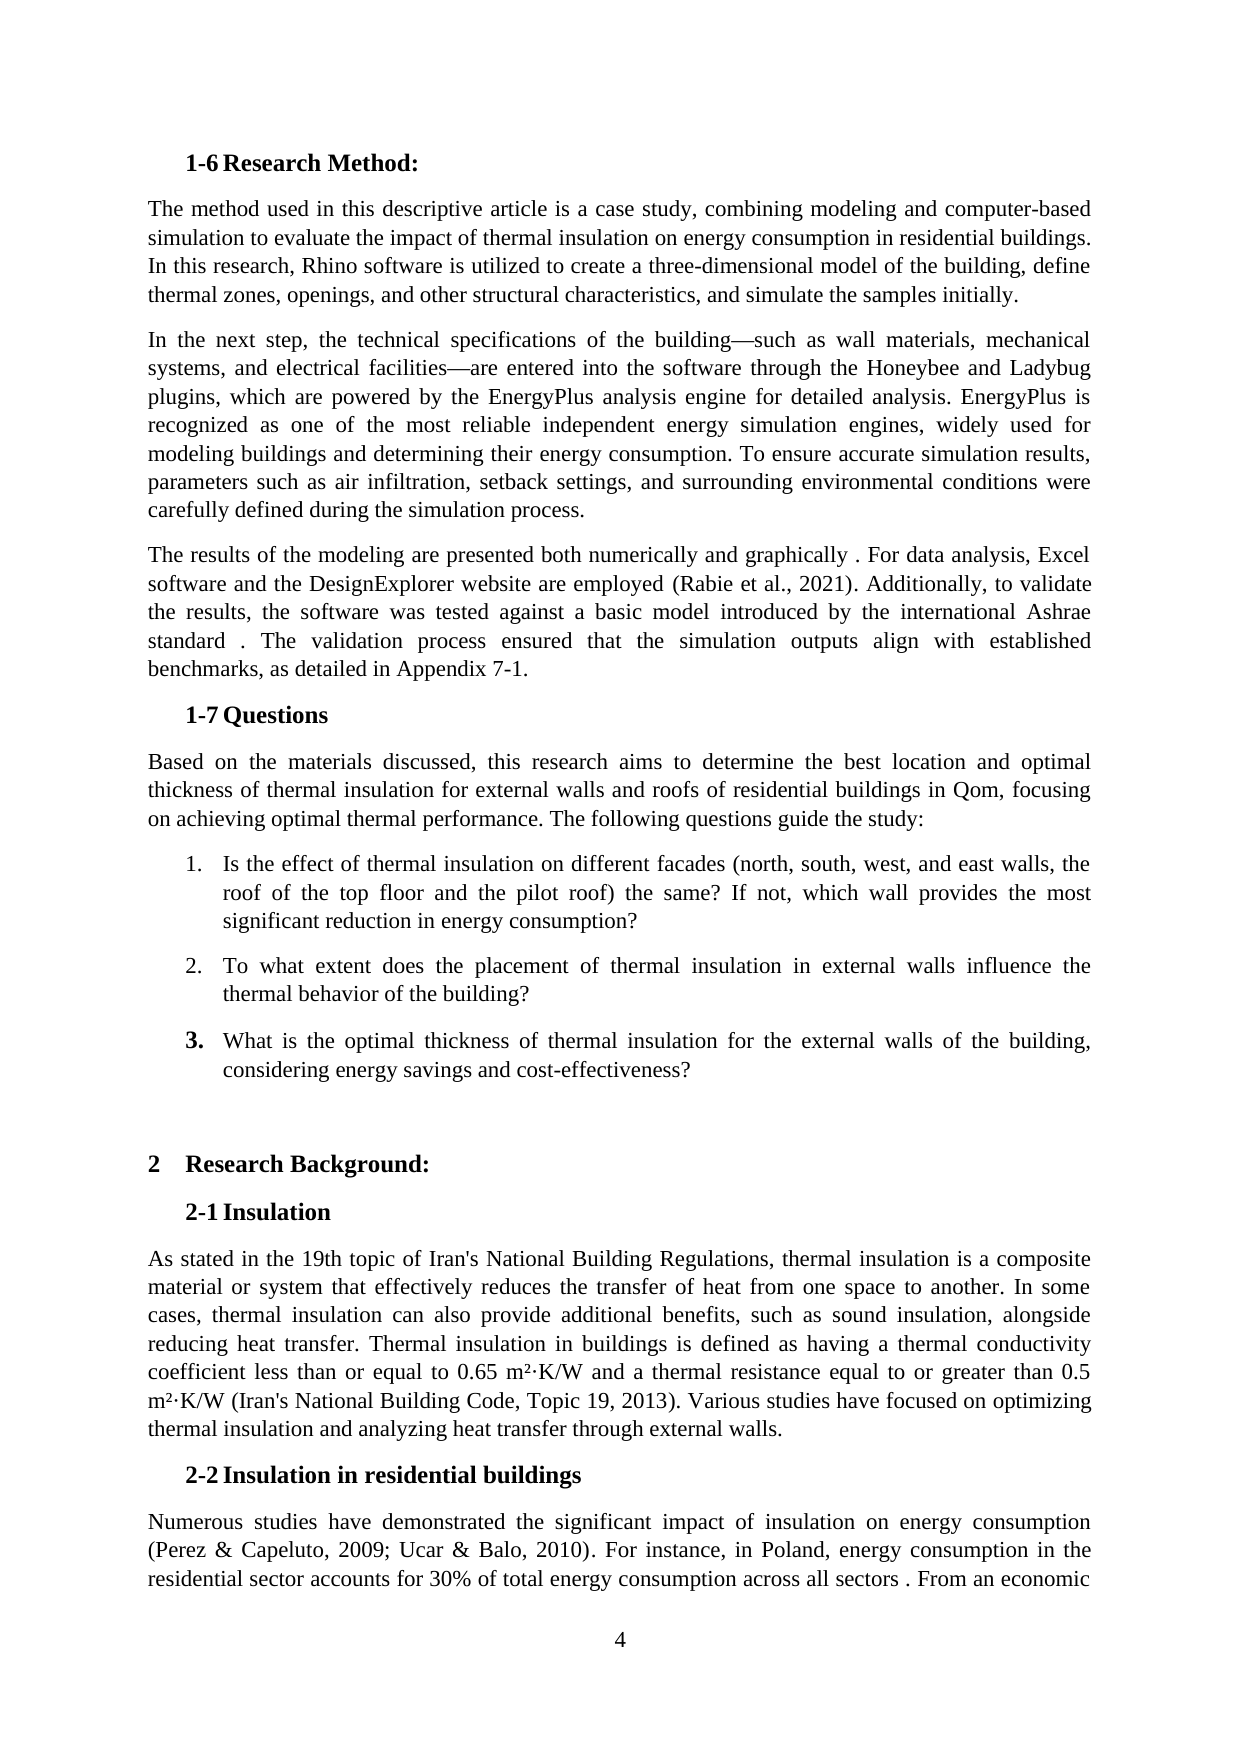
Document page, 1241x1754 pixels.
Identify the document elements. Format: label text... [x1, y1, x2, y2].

list Research Method: [185, 148, 1092, 176]
text The method used in this descriptive article is a case study, combining modeling and computer-based simulation to evaluate the impact of thermal insulation on energy consumption in residential buildings. In this research, Rhino software is utilized to create a three-dimensional model of the building, define thermal zones, openings, and other structural characteristics, and simulate the samples initially. [148, 195, 1092, 307]
list Insulation in residential buildings [185, 1460, 1092, 1489]
list To what extent does the placement of thermal insulation in external walls influence the thermal behavior of the building? [185, 952, 1092, 1007]
list Insulation [185, 1197, 1092, 1226]
list Research Background: [148, 1149, 1092, 1178]
list Questions [185, 700, 1092, 729]
text As stated in the 19th topic of Iran's National Building Regulations, thermal insulation is a composite material or system that effectively reduces the transfer of heat from one space to another. In some cases, thermal insulation can also provide additional benefits, such as sound insulation, alongside reducing heat transfer. Thermal insulation in buildings is defined as having a thermal conductivity coefficient less than or equal to 0.65 m²·K/W and a thermal resistance equal to or greater than 0.5 m²·K/W (Iran's National Building Code, Topic 19, 2013). Various studies have focused on optimizing thermal insulation and analyzing heat transfer through external walls. [148, 1245, 1092, 1442]
list Is the effect of thermal insulation on different facades (north, south, west, and east walls, the roof of the top floor and the pilot roof) the same? If not, which wall provides the most significant reduction in energy consumption? [185, 850, 1092, 933]
text Based on the materials discussed, this research aims to determine the best location and optimal thickness of thermal insulation for external walls and roofs of residential buildings in Qom, focusing on achieving optimal thermal performance. The following questions guide the study: [148, 748, 1092, 831]
text In the next step, the technical specifications of the building—such as wall materials, mechanical systems, and electrical facilities—are entered into the software through the Honeybee and Ladybug plugins, which are powered by the EnergyPlus analysis engine for detailed analysis. EnergyPlus is recognized as one of the most reliable independent energy simulation engines, widely used for modeling buildings and determining their energy consumption. To ensure accurate simulation results, parameters such as air infiltration, setback settings, and surrounding environmental conditions were carefully defined during the simulation process. [148, 326, 1092, 523]
list What is the optimal thickness of thermal insulation for the external walls of the building, considering energy savings and cost-effectiveness? [185, 1026, 1092, 1083]
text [148, 1508, 1092, 1591]
text The results of the modeling are presented both numerically and graphically . For data analysis, Excel software and the DesignExplorer website are employed (Rabie et al., 2021). Additionally, to validate the results, the software was tested against a basic model introduced by the international Ashrae standard . The validation process ensured that the simulation outputs align with established benchmarks, as detailed in Appendix 7-1. [148, 542, 1092, 682]
